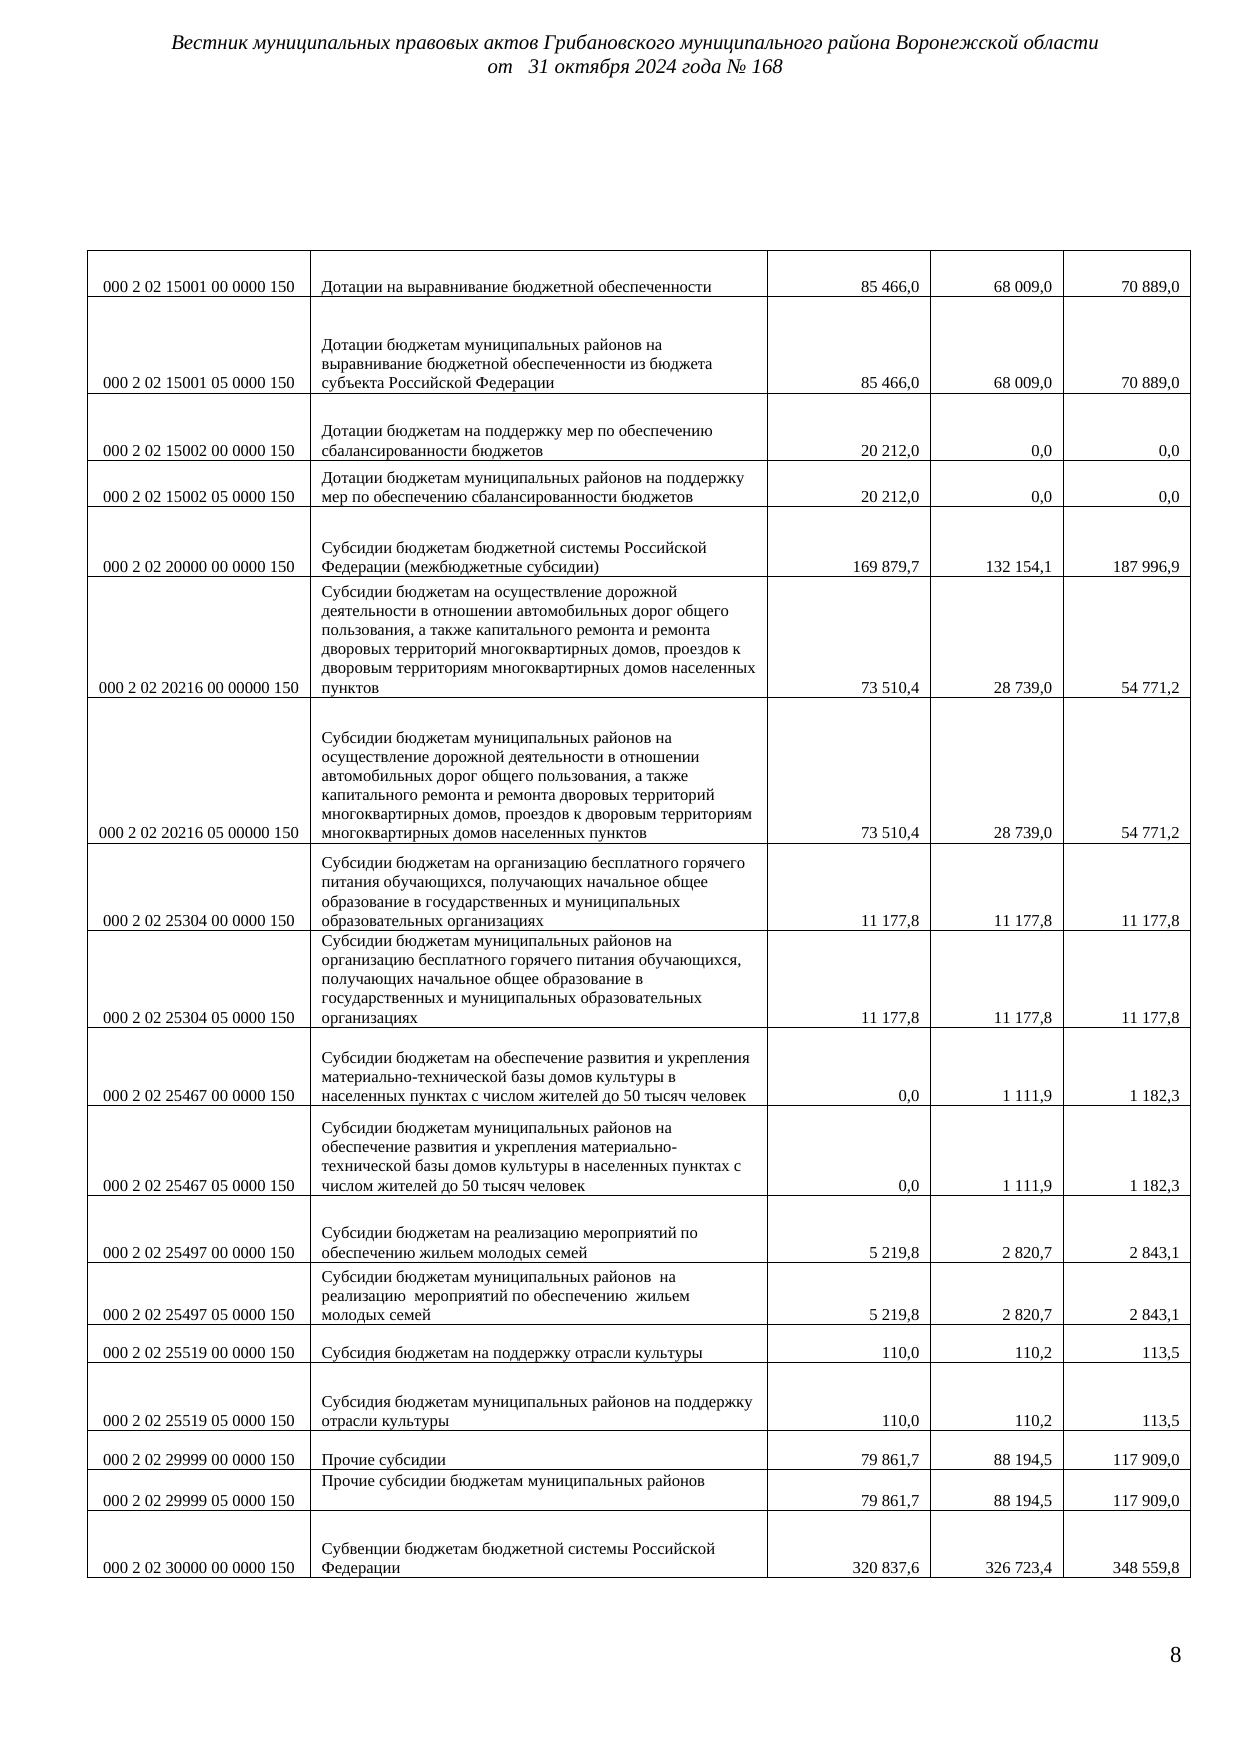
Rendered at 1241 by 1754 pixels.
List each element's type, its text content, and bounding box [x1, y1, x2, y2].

table_cell 000 2 02 29999 05 0000 150 [88, 1470, 310, 1510]
table_cell 117 909,0 [1064, 1470, 1190, 1510]
table_cell 88 194,5 [931, 1431, 1063, 1469]
table_cell 2 820,7 [931, 1196, 1063, 1262]
table_cell 000 2 02 15002 05 0000 150 [88, 461, 310, 506]
table_cell 000 2 02 20216 05 00000 150 [88, 698, 310, 842]
table_cell 0,0 [1064, 461, 1190, 506]
table_cell 000 2 02 25497 00 0000 150 [88, 1196, 310, 1262]
table_cell 169 879,7 [768, 507, 930, 576]
table_cell 20 212,0 [768, 394, 930, 459]
table_cell Субсидии бюджетам муниципальных районов на организацию бесплатного горячего питания обучающихся, получающих начальное общее образование в государственных и муниципальных образовательных организациях [311, 931, 767, 1027]
table_cell 0,0 [768, 1028, 930, 1105]
table_cell 000 2 02 20216 00 00000 150 [88, 577, 310, 697]
table_cell 73 510,4 [768, 577, 930, 697]
table_cell 0,0 [931, 394, 1063, 459]
table_cell 20 212,0 [768, 461, 930, 506]
table_cell Субвенции бюджетам бюджетной системы Российской Федерации [311, 1511, 767, 1577]
table_cell 000 2 02 25467 00 0000 150 [88, 1028, 310, 1105]
table_cell 11 177,8 [1064, 931, 1190, 1027]
table_cell Прочие субсидии бюджетам муниципальных районов [311, 1470, 767, 1510]
table_cell 000 2 02 25304 05 0000 150 [88, 931, 310, 1027]
table_cell 0,0 [931, 461, 1063, 506]
table_cell Субсидии бюджетам бюджетной системы Российской Федерации (межбюджетные субсидии) [311, 507, 767, 576]
table_cell 2 843,1 [1064, 1263, 1190, 1324]
table_cell 11 177,8 [931, 931, 1063, 1027]
table_cell 11 177,8 [931, 844, 1063, 930]
table_cell Субсидии бюджетам муниципальных районов на осуществление дорожной деятельности в отношении автомобильных дорог общего пользования, а также капитального ремонта и ремонта дворовых территорий многоквартирных домов, проездов к дворовым территориям многоквартирных домов населенных пунктов [311, 698, 767, 842]
table_cell 000 2 02 15001 05 0000 150 [88, 297, 310, 392]
table_cell 348 559,8 [1064, 1511, 1190, 1577]
table_cell Субсидии бюджетам на реализацию мероприятий по обеспечению жильем молодых семей [311, 1196, 767, 1262]
table_cell 88 194,5 [931, 1470, 1063, 1510]
table_cell Дотации бюджетам муниципальных районов на выравнивание бюджетной обеспеченности из бюджета субъекта Российской Федерации [311, 297, 767, 392]
table_cell 5 219,8 [768, 1263, 930, 1324]
table_cell 326 723,4 [931, 1511, 1063, 1577]
table_cell 11 177,8 [1064, 844, 1190, 930]
table_cell 000 2 02 29999 00 0000 150 [88, 1431, 310, 1469]
table_cell 85 466,0 [768, 297, 930, 392]
table_cell 5 219,8 [768, 1196, 930, 1262]
table_cell 85 466,0 [768, 251, 930, 296]
table_cell 187 996,9 [1064, 507, 1190, 576]
table_cell 110,0 [768, 1325, 930, 1362]
table_cell 79 861,7 [768, 1431, 930, 1469]
table_cell 1 182,3 [1064, 1106, 1190, 1194]
table_cell 1 111,9 [931, 1028, 1063, 1105]
table_cell Субсидии бюджетам на обеспечение развития и укрепления материально-технической базы домов культуры в населенных пунктах с числом жителей до 50 тысяч человек [311, 1028, 767, 1105]
table_cell 000 2 02 25519 05 0000 150 [88, 1363, 310, 1430]
table_cell 11 177,8 [768, 844, 930, 930]
table_cell 70 889,0 [1064, 251, 1190, 296]
table_cell 1 111,9 [931, 1106, 1063, 1194]
table_cell 117 909,0 [1064, 1431, 1190, 1469]
table_cell 11 177,8 [768, 931, 930, 1027]
table_cell 000 2 02 20000 00 0000 150 [88, 507, 310, 576]
table_cell 70 889,0 [1064, 297, 1190, 392]
table_cell 132 154,1 [931, 507, 1063, 576]
table_cell 110,2 [931, 1325, 1063, 1362]
table_cell 54 771,2 [1064, 698, 1190, 842]
table_cell 68 009,0 [931, 251, 1063, 296]
table_cell 110,0 [768, 1363, 930, 1430]
table_cell 000 2 02 25304 00 0000 150 [88, 844, 310, 930]
table_cell Дотации на выравнивание бюджетной обеспеченности [311, 251, 767, 296]
table_cell Прочие субсидии [311, 1431, 767, 1469]
table_cell Субсидии бюджетам муниципальных районов на реализацию мероприятий по обеспечению жильем молодых семей [311, 1263, 767, 1324]
table_cell 113,5 [1064, 1363, 1190, 1430]
table_cell 0,0 [1064, 394, 1190, 459]
table_cell 54 771,2 [1064, 577, 1190, 697]
table_cell 2 843,1 [1064, 1196, 1190, 1262]
table_cell 28 739,0 [931, 698, 1063, 842]
table_cell 000 2 02 15002 00 0000 150 [88, 394, 310, 459]
table_cell Дотации бюджетам муниципальных районов на поддержку мер по обеспечению сбалансированности бюджетов [311, 461, 767, 506]
table_cell 000 2 02 25467 05 0000 150 [88, 1106, 310, 1194]
table_cell 73 510,4 [768, 698, 930, 842]
table_cell 68 009,0 [931, 297, 1063, 392]
table_cell 000 2 02 25497 05 0000 150 [88, 1263, 310, 1324]
table_cell Субсидия бюджетам муниципальных районов на поддержку отрасли культуры [311, 1363, 767, 1430]
table_cell Субсидия бюджетам на поддержку отрасли культуры [311, 1325, 767, 1362]
table_cell 79 861,7 [768, 1470, 930, 1510]
table_cell 113,5 [1064, 1325, 1190, 1362]
table_cell Субсидии бюджетам муниципальных районов на обеспечение развития и укрепления материально-технической базы домов культуры в населенных пунктах с числом жителей до 50 тысяч человек [311, 1106, 767, 1194]
table_cell Субсидии бюджетам на организацию бесплатного горячего питания обучающихся, получающих начальное общее образование в государственных и муниципальных образовательных организациях [311, 844, 767, 930]
table_cell Дотации бюджетам на поддержку мер по обеспечению сбалансированности бюджетов [311, 394, 767, 459]
table_cell Субсидии бюджетам на осуществление дорожной деятельности в отношении автомобильных дорог общего пользования, а также капитального ремонта и ремонта дворовых территорий многоквартирных домов, проездов к дворовым территориям многоквартирных домов населенных пунктов [311, 577, 767, 697]
table_cell 2 820,7 [931, 1263, 1063, 1324]
table_cell 000 2 02 25519 00 0000 150 [88, 1325, 310, 1362]
table_cell 110,2 [931, 1363, 1063, 1430]
table_cell 320 837,6 [768, 1511, 930, 1577]
table_cell 000 2 02 30000 00 0000 150 [88, 1511, 310, 1577]
table_cell 28 739,0 [931, 577, 1063, 697]
table_cell 1 182,3 [1064, 1028, 1190, 1105]
table_cell 000 2 02 15001 00 0000 150 [88, 251, 310, 296]
table_cell 0,0 [768, 1106, 930, 1194]
